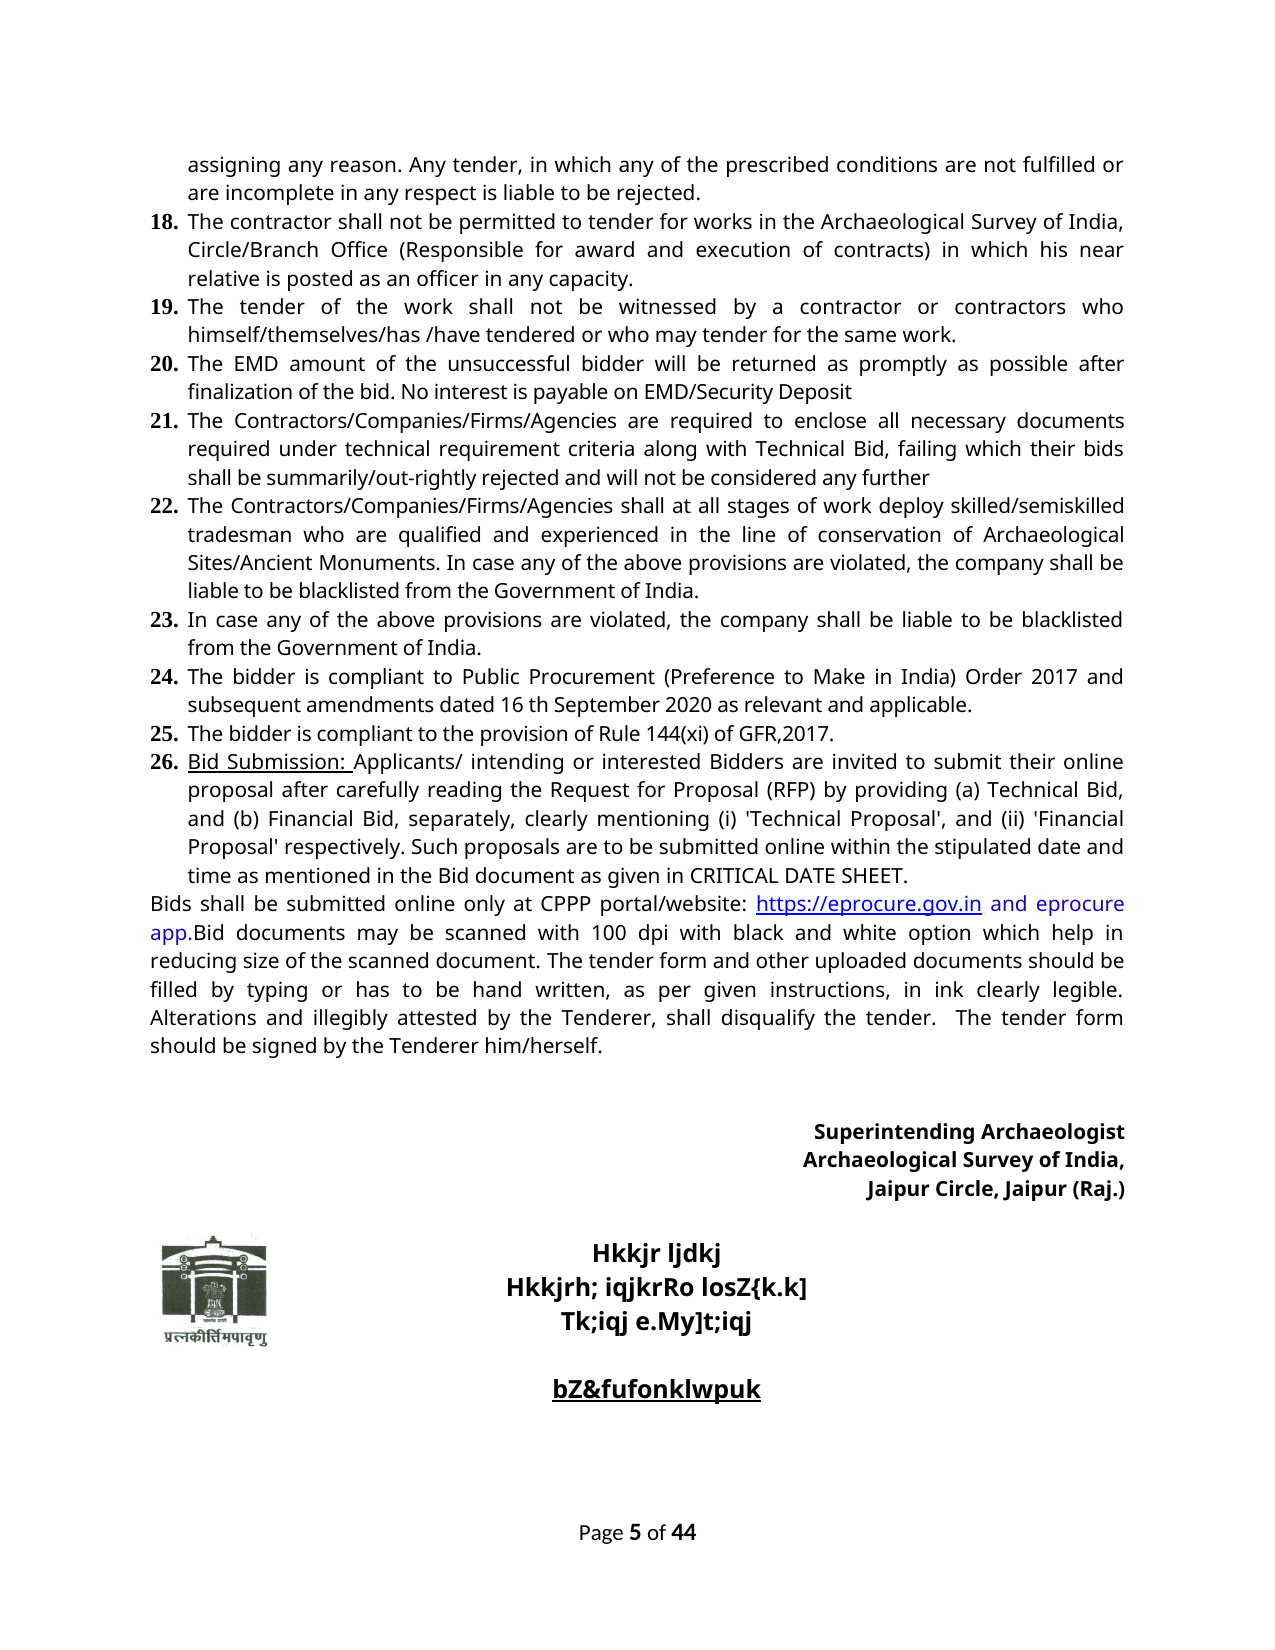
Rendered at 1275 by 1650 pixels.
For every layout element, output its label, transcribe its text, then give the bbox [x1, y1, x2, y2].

list The EMD amount of the unsuccessful bidder will be returned as promptly as possible after finalization of the bid. No interest is payable on EMD/Security Deposit [150, 349, 1125, 406]
list The Contractors/Companies/Firms/Agencies are required to enclose all necessary documents required under technical requirement criteria along with Technical Bid, failing which their bids shall be summarily/out-rightly rejected and will not be considered any further [150, 406, 1125, 491]
table_header [139, 1235, 1169, 1406]
text Superintending Archaeologist [150, 1117, 1125, 1145]
list The Contractors/Companies/Firms/Agencies shall at all stages of work deploy skilled/semiskilled tradesman who are qualified and experienced in the line of conservation of Archaeological Sites/Ancient Monuments. In case any of the above provisions are violated, the company shall be liable to be blacklisted from the Government of India. [150, 491, 1125, 605]
list Bid Submission: Applicants/ intending or interested Bidders are invited to submit their online proposal after carefully reading the Request for Proposal (RFP) by providing (a) Technical Bid, and (b) Financial Bid, separately, clearly mentioning (i) 'Technical Proposal', and (ii) 'Financial Proposal' respectively. Such proposals are to be submitted online within the stipulated date and time as mentioned in the Bid document as given in CRITICAL DATE SHEET. [150, 747, 1125, 889]
list Bids shall be submitted online only at CPPP portal/website: https://eprocure.gov.in and eprocure app.Bid documents may be scanned with 100 dpi with black and white option which help in reducing size of the scanned document. The tender form and other uploaded documents should be filled by typing or has to be hand written, as per given instructions, in ink clearly legible. Alterations and illegibly attested by the Tenderer, shall disqualify the tender. The tender form should be signed by the Tenderer him/herself. [150, 889, 1125, 1060]
list The contractor shall not be permitted to tender for works in the Archaeological Survey of India, Circle/Branch Office (Responsible for award and execution of contracts) in which his near relative is posted as an officer in any capacity. [150, 207, 1125, 292]
list The bidder is compliant to Public Procurement (Preference to Make in India) Order 2017 and subsequent amendments dated 16 th September 2020 as relevant and applicable. [150, 662, 1125, 719]
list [150, 150, 1125, 207]
text Jaipur Circle, Jaipur (Raj.) [150, 1174, 1125, 1202]
list The tender of the work shall not be witnessed by a contractor or contractors who himself/themselves/has /have tendered or who may tender for the same work. [150, 292, 1125, 349]
list The bidder is compliant to the provision of Rule 144(xi) of GFR,2017. [150, 719, 1125, 747]
picture [161, 1235, 268, 1347]
list In case any of the above provisions are violated, the company shall be liable to be blacklisted from the Government of India. [150, 605, 1125, 662]
text Archaeological Survey of India, [150, 1145, 1125, 1174]
